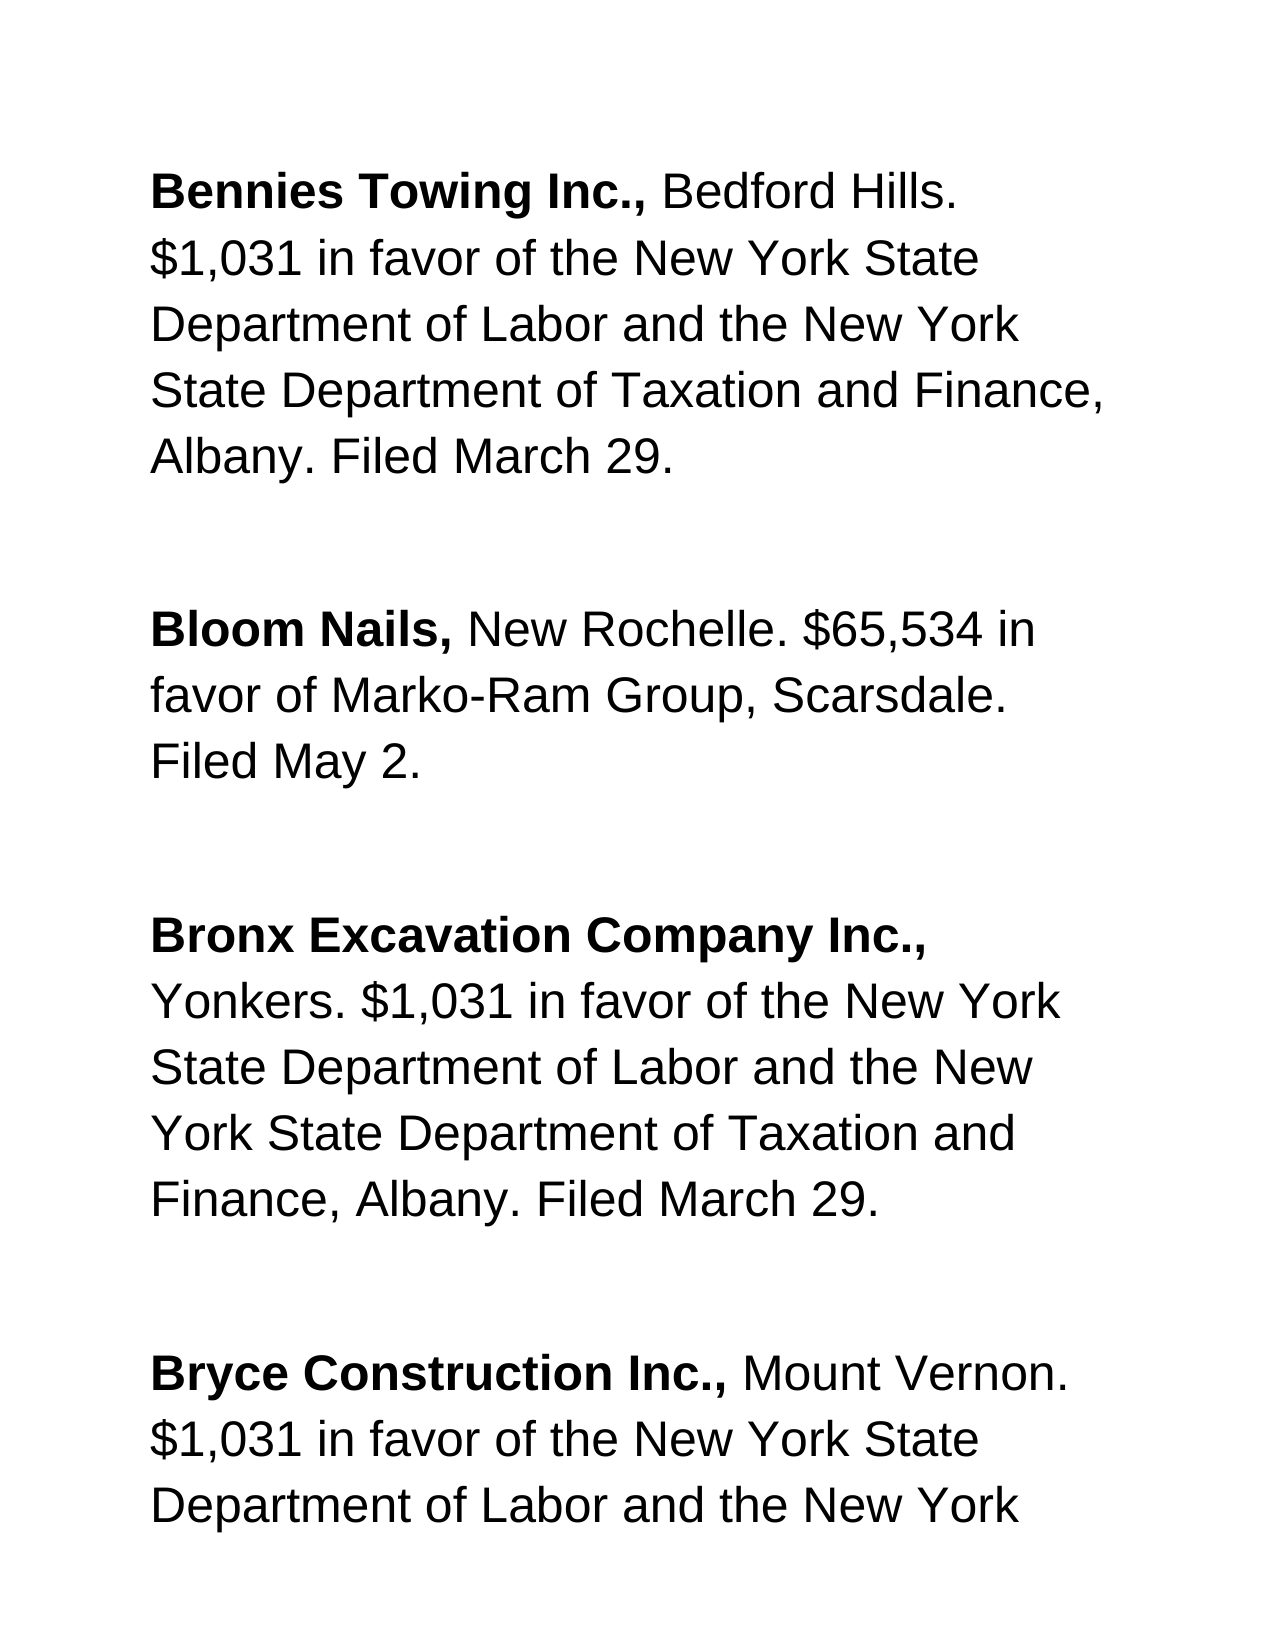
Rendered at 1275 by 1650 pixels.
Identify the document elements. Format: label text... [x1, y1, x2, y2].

text Bloom Nails, New Rochelle. $65,534 in favor of Marko-Ram Group, Scarsdale. Filed May 2. [150, 600, 1125, 789]
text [150, 1343, 1125, 1533]
text Bronx Excavation Company Inc., Yonkers. $1,031 in favor of the New York State Department of Labor and the New York State Department of Taxation and Finance, Albany. Filed March 29. [150, 906, 1125, 1227]
text Bennies Towing Inc., Bedford Hills. $1,031 in favor of the New York State Department of Labor and the New York State Department of Taxation and Finance, Albany. Filed March 29. [150, 162, 1125, 483]
